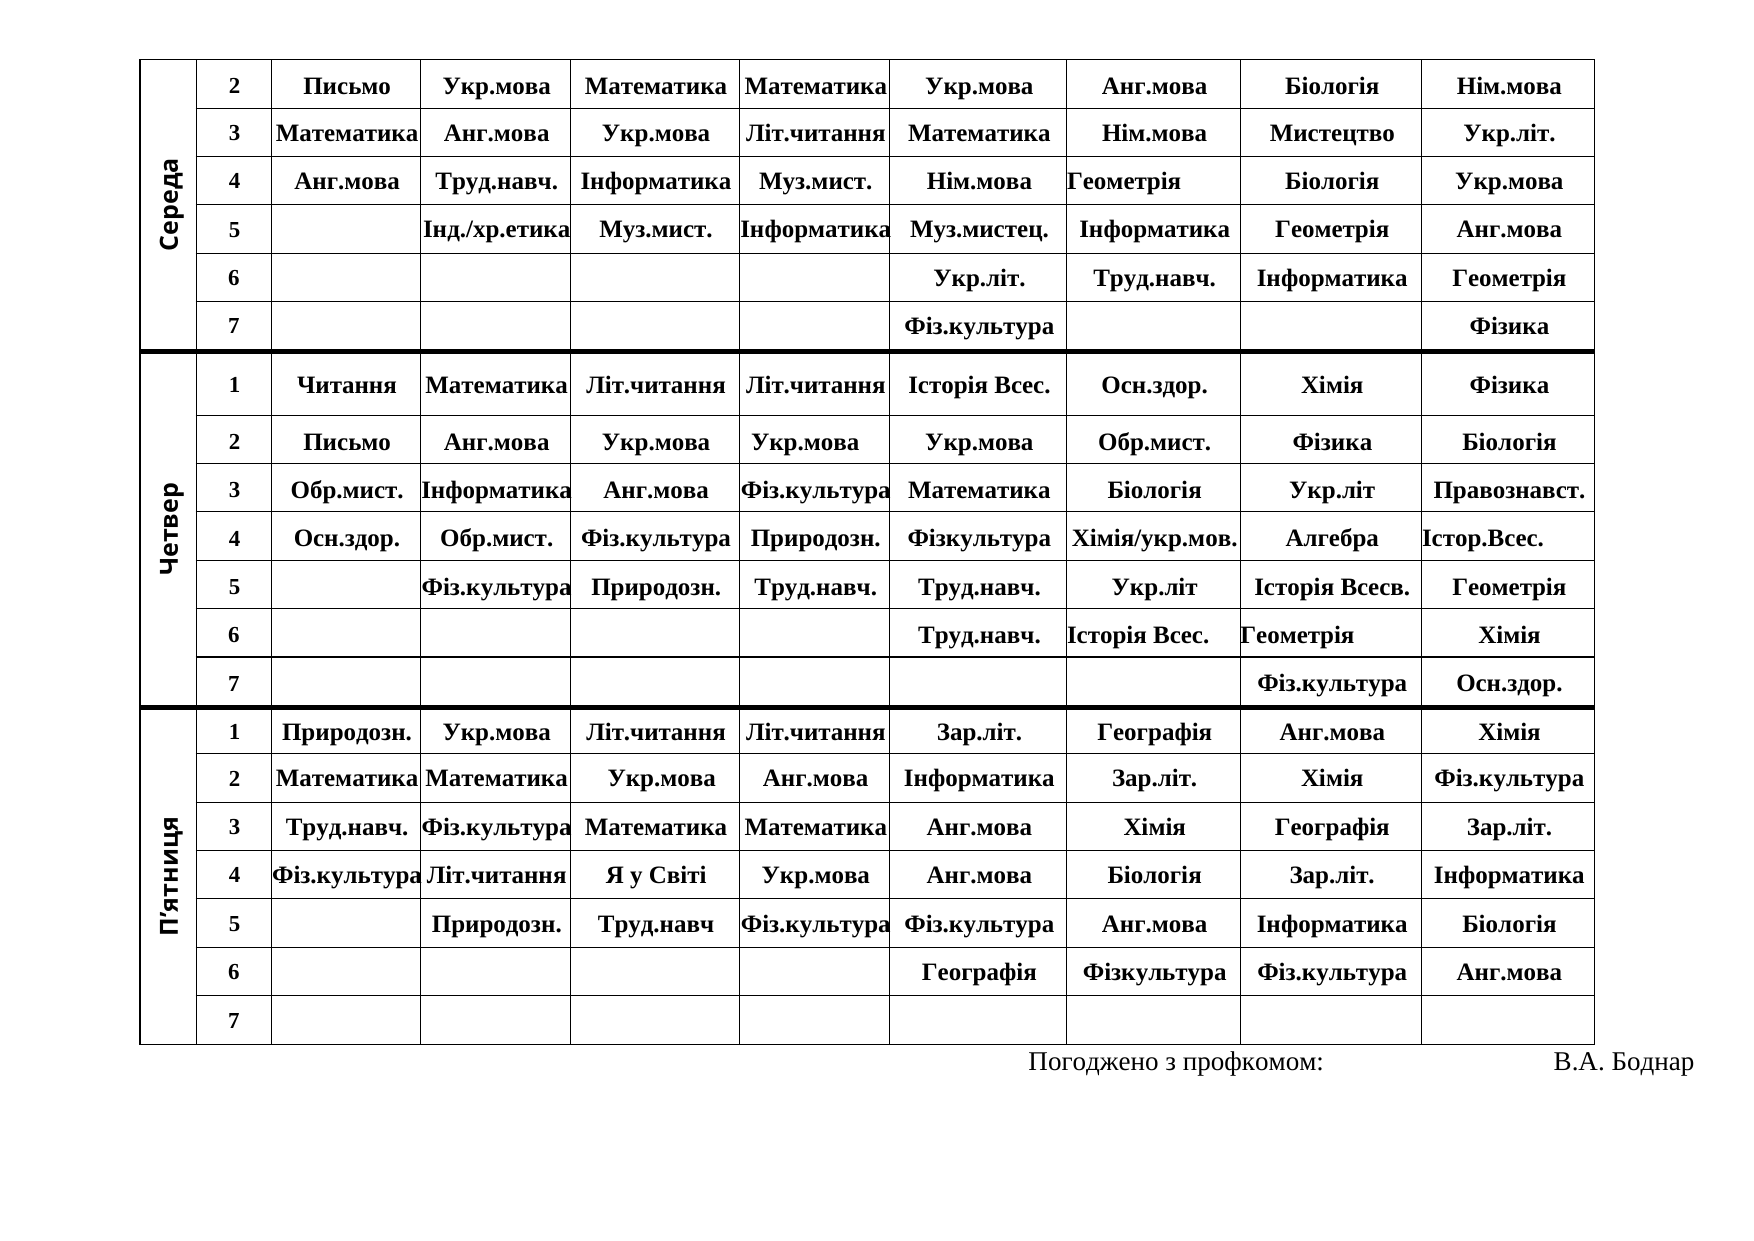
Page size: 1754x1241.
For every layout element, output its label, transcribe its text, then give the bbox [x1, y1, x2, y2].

table_cell [272, 658, 420, 705]
table_cell 5 [197, 561, 271, 608]
table_cell Літ.читання [740, 710, 889, 753]
table_cell Математика [272, 109, 420, 156]
table_cell Фіз.культура [890, 302, 1066, 349]
table_cell [272, 948, 420, 995]
table_cell 4 [197, 512, 271, 559]
table_cell [421, 948, 570, 995]
table_cell Укр.мова [890, 60, 1066, 107]
table_cell Географія [890, 948, 1066, 995]
table_cell Фіз.культура [272, 851, 420, 898]
table_cell Анг.мова [1067, 60, 1240, 107]
table_cell 7 [197, 658, 271, 705]
table_cell [1422, 996, 1594, 1043]
table_cell Інформатика [1067, 205, 1240, 253]
table_cell Біологія [1067, 464, 1240, 511]
table_cell Труд.навч. [890, 561, 1066, 608]
table_cell [272, 205, 420, 253]
table_cell Фіз.культура [571, 512, 739, 559]
table_cell Осн.здор. [272, 512, 420, 559]
table_cell Математика [421, 354, 570, 414]
table_cell 4 [197, 851, 271, 898]
table_cell Труд.навч. [890, 609, 1066, 656]
table_cell Істор.Всес. [1422, 512, 1594, 559]
table_cell Осн.здор. [1422, 658, 1594, 705]
table_cell Нім.мова [890, 157, 1066, 204]
table_cell Анг.мова [571, 464, 739, 511]
table_cell Зар.літ. [890, 710, 1066, 753]
table_cell Укр.літ [1067, 561, 1240, 608]
table_cell [740, 996, 889, 1043]
table_cell Біологія [1422, 899, 1594, 947]
table_cell 1 [197, 354, 271, 414]
table_cell [1067, 996, 1240, 1043]
table_cell Правознавст. [1422, 464, 1594, 511]
table_cell Інформатика [1241, 254, 1421, 301]
table_cell Хімія [1241, 754, 1421, 802]
table_cell Анг.мова [421, 109, 570, 156]
table_cell Хімія [1067, 803, 1240, 850]
table_cell 3 [197, 109, 271, 156]
table_cell Письмо [272, 416, 420, 463]
table_cell Фіз.культура [740, 464, 889, 511]
table_cell Фіз.культура [421, 561, 570, 608]
table_cell Муз.мист. [571, 205, 739, 253]
table_cell [272, 609, 420, 656]
table_cell Інформатика [421, 464, 570, 511]
table_cell Укр.літ. [890, 254, 1066, 301]
table_cell [571, 302, 739, 349]
table_cell Труд.навч [571, 899, 739, 947]
table_cell [740, 254, 889, 301]
table_cell Анг.мова [1422, 948, 1594, 995]
table_cell Фіз.культура [421, 803, 570, 850]
table_cell Біологія [1422, 416, 1594, 463]
table_cell [421, 609, 570, 656]
table_cell Фіз.культура [1422, 754, 1594, 802]
table_cell Анг.мова [1241, 710, 1421, 753]
table_cell Природозн. [421, 899, 570, 947]
table_cell 7 [197, 996, 271, 1043]
table_cell Зар.літ. [1422, 803, 1594, 850]
table_cell Я у Світі [571, 851, 739, 898]
table_cell Укр.мова [740, 851, 889, 898]
table_cell Математика [571, 803, 739, 850]
table_cell Математика [890, 464, 1066, 511]
table_cell [571, 609, 739, 656]
table_cell Природозн. [740, 512, 889, 559]
table_cell Фізкультура [890, 512, 1066, 559]
table_cell Укр.мова [421, 60, 570, 107]
table_cell 7 [197, 302, 271, 349]
table_cell Анг.мова [1422, 205, 1594, 253]
table_cell [272, 899, 420, 947]
text Погоджено з профкомом: В.А. Боднар [118, 1044, 1695, 1076]
table_cell Укр.мова [571, 109, 739, 156]
table_cell Анг.мова [272, 157, 420, 204]
table_cell Анг.мова [421, 416, 570, 463]
table_cell Математика [272, 754, 420, 802]
table_cell Історія Всес. [890, 354, 1066, 414]
table_cell Мистецтво [1241, 109, 1421, 156]
table_cell 2 [197, 416, 271, 463]
table_cell Укр.мова [740, 416, 889, 463]
table_cell Інформатика [1422, 851, 1594, 898]
table_cell Фіз.культура [740, 899, 889, 947]
table_cell П’ятниця [141, 710, 196, 1043]
table_cell [421, 996, 570, 1043]
table_cell Інд./хр.етика [421, 205, 570, 253]
table_cell Укр.літ [1241, 464, 1421, 511]
table_cell Муз.мист. [740, 157, 889, 204]
table_cell [272, 254, 420, 301]
table_cell Укр.мова [421, 710, 570, 753]
table_cell Читання [272, 354, 420, 414]
table_cell 3 [197, 803, 271, 850]
table_cell Математика [421, 754, 570, 802]
table_cell [571, 254, 739, 301]
table_cell 1 [197, 710, 271, 753]
table_cell Фізика [1422, 302, 1594, 349]
table_cell 5 [197, 205, 271, 253]
table_cell Інформатика [1241, 899, 1421, 947]
table_cell Обр.мист. [421, 512, 570, 559]
table_cell [740, 658, 889, 705]
table_cell Зар.літ. [1241, 851, 1421, 898]
table_cell Географія [1241, 803, 1421, 850]
table_cell Хімія [1241, 354, 1421, 414]
table_cell Літ.читання [571, 710, 739, 753]
table_cell Геометрія [1067, 157, 1240, 204]
table_cell [571, 996, 739, 1043]
table_cell [571, 658, 739, 705]
table_cell Математика [890, 109, 1066, 156]
table_cell Труд.навч. [272, 803, 420, 850]
table_cell Геометрія [1241, 205, 1421, 253]
table_cell Геометрія [1422, 254, 1594, 301]
table_cell Укр.мова [571, 754, 739, 802]
table_cell [272, 996, 420, 1043]
table_cell Алгебра [1241, 512, 1421, 559]
table_cell Природозн. [272, 710, 420, 753]
table_cell Інформатика [740, 205, 889, 253]
table_cell Літ.читання [571, 354, 739, 414]
table_cell 6 [197, 948, 271, 995]
table_cell Хімія [1422, 609, 1594, 656]
table_cell [740, 948, 889, 995]
table_cell Обр.мист. [1067, 416, 1240, 463]
table_cell [272, 302, 420, 349]
table_cell Природозн. [571, 561, 739, 608]
table_cell [740, 302, 889, 349]
table_cell Обр.мист. [272, 464, 420, 511]
table_cell [421, 658, 570, 705]
table_cell Нім.мова [1422, 60, 1594, 107]
table_cell Геометрія [1241, 609, 1421, 656]
table_cell 2 [197, 60, 271, 107]
table_cell Біологія [1067, 851, 1240, 898]
table_cell Труд.навч. [1067, 254, 1240, 301]
table_cell Зар.літ. [1067, 754, 1240, 802]
table_cell [890, 658, 1066, 705]
table_cell [740, 609, 889, 656]
table_cell Осн.здор. [1067, 354, 1240, 414]
table_cell Укр.літ. [1422, 109, 1594, 156]
table_cell Муз.мистец. [890, 205, 1066, 253]
table_cell 2 [197, 754, 271, 802]
table_cell Середа [141, 60, 196, 349]
table_cell Математика [571, 60, 739, 107]
table_cell Фіз.культура [1241, 658, 1421, 705]
table_cell Укр.мова [890, 416, 1066, 463]
table_cell [1067, 302, 1240, 349]
table_cell Укр.мова [1422, 157, 1594, 204]
table_cell Літ.читання [740, 109, 889, 156]
table_cell Математика [740, 803, 889, 850]
table_cell [1241, 302, 1421, 349]
table_cell Анг.мова [1067, 899, 1240, 947]
table_cell Географія [1067, 710, 1240, 753]
table_cell Фіз.культура [890, 899, 1066, 947]
table_cell [421, 302, 570, 349]
table_cell Літ.читання [421, 851, 570, 898]
table_cell 6 [197, 254, 271, 301]
table_cell [272, 561, 420, 608]
table_cell [571, 948, 739, 995]
table_cell Інформатика [890, 754, 1066, 802]
table_cell Нім.мова [1067, 109, 1240, 156]
table_cell Біологія [1241, 157, 1421, 204]
table_cell Історія Всес. [1067, 609, 1240, 656]
table_cell Хімія [1422, 710, 1594, 753]
table_cell Фізкультура [1067, 948, 1240, 995]
table_cell 3 [197, 464, 271, 511]
table_cell Літ.читання [740, 354, 889, 414]
table_cell Інформатика [571, 157, 739, 204]
table_cell Історія Всесв. [1241, 561, 1421, 608]
table_cell 4 [197, 157, 271, 204]
table_cell Фізика [1241, 416, 1421, 463]
table_cell Геометрія [1422, 561, 1594, 608]
table_cell Біологія [1241, 60, 1421, 107]
table_cell [421, 254, 570, 301]
table_cell 6 [197, 609, 271, 656]
table_cell [1067, 658, 1240, 705]
table_cell Анг.мова [890, 851, 1066, 898]
table_cell Фізика [1422, 354, 1594, 414]
table_cell Анг.мова [890, 803, 1066, 850]
table_cell Фіз.культура [1241, 948, 1421, 995]
table_cell Анг.мова [740, 754, 889, 802]
table_cell Труд.навч. [421, 157, 570, 204]
table_cell [890, 996, 1066, 1043]
table_cell [1241, 996, 1421, 1043]
table_cell Укр.мова [571, 416, 739, 463]
table_cell Хімія/укр.мов. [1067, 512, 1240, 559]
table_cell 5 [197, 899, 271, 947]
table_cell Труд.навч. [740, 561, 889, 608]
table_cell Письмо [272, 60, 420, 107]
table_cell Математика [740, 60, 889, 107]
table_cell Четвер [141, 354, 196, 705]
